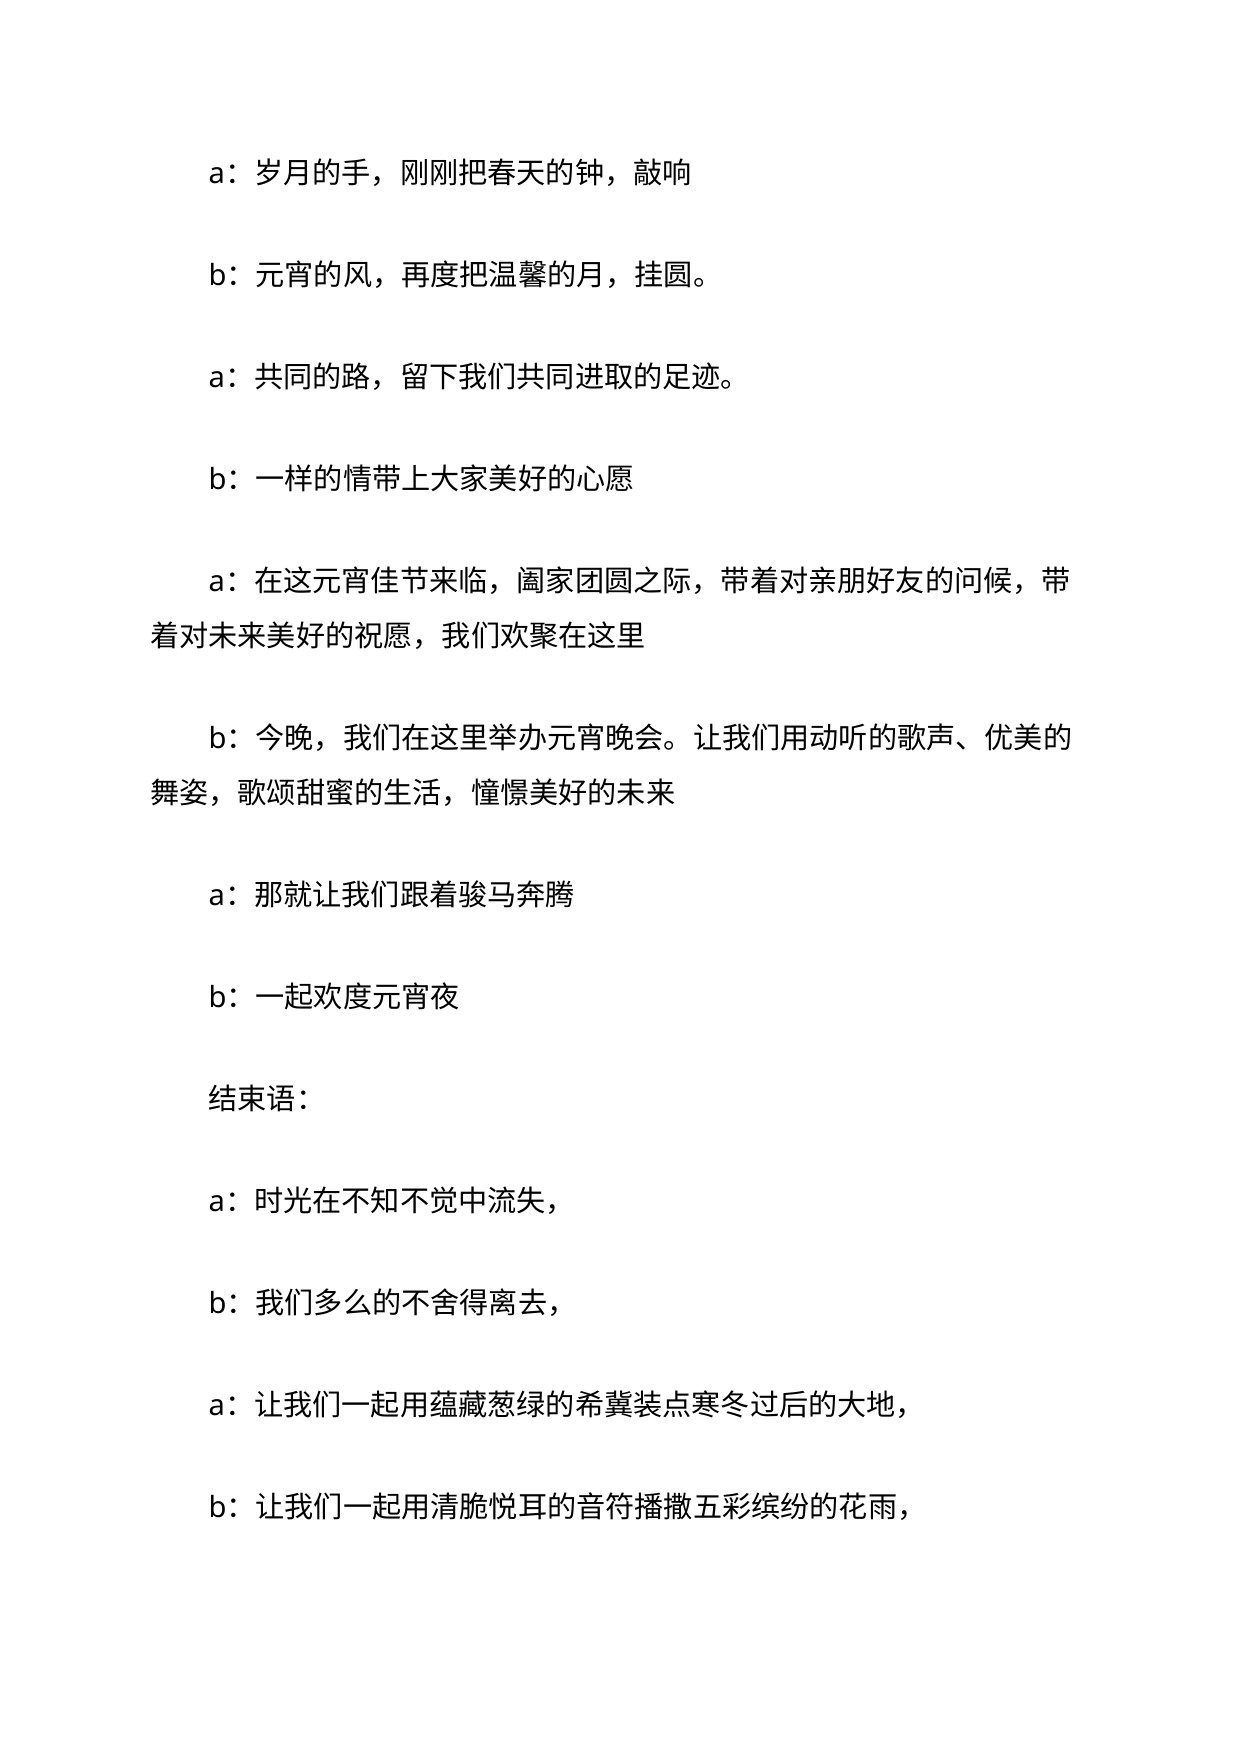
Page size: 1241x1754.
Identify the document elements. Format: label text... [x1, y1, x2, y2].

text a：时光在不知不觉中流失， [150, 1177, 1090, 1219]
text b：一样的情带上大家美好的心愿 [150, 456, 1090, 498]
text b：一起欢度元宵夜 [150, 973, 1090, 1016]
text a：让我们一起用蕴藏葱绿的希冀装点寒冬过后的大地， [150, 1381, 1090, 1423]
text a：岁月的手，刚刚把春天的钟，敲响 [150, 150, 1090, 192]
text a：在这元宵佳节来临，阖家团圆之际，带着对亲朋好友的问候，带着对未来美好的祝愿，我们欢聚在这里 [150, 558, 1090, 655]
text b：元宵的风，再度把温馨的月，挂圆。 [150, 252, 1090, 294]
text b：我们多么的不舍得离去， [150, 1279, 1090, 1322]
text b：让我们一起用清脆悦耳的音符播撒五彩缤纷的花雨， [150, 1483, 1090, 1526]
text b：今晚，我们在这里举办元宵晚会。让我们用动听的歌声、优美的舞姿，歌颂甜蜜的生活，憧憬美好的未来 [150, 715, 1090, 812]
text 结束语： [150, 1075, 1090, 1118]
text a：那就让我们跟着骏马奔腾 [150, 871, 1090, 914]
text a：共同的路，留下我们共同进取的足迹。 [150, 354, 1090, 396]
